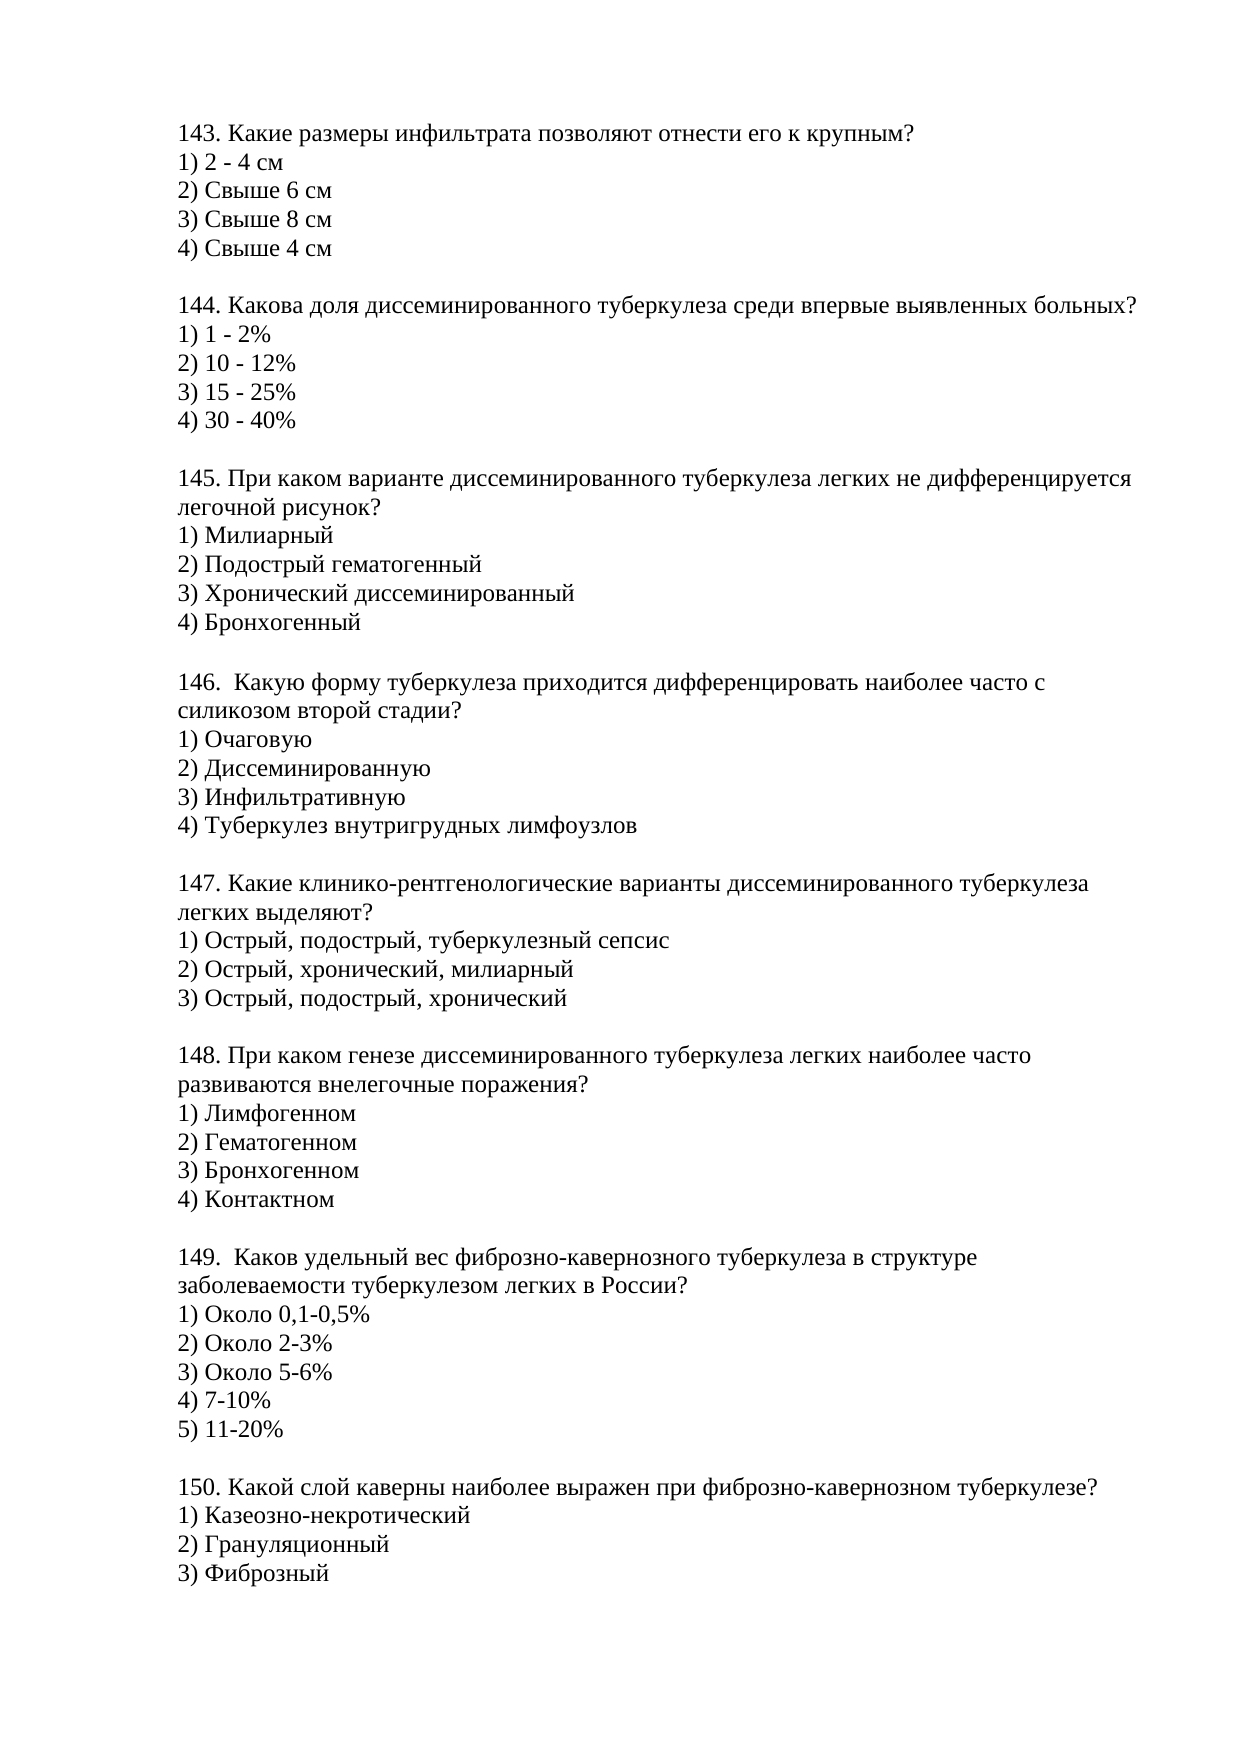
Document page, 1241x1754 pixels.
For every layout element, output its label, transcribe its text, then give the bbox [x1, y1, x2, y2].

text 3) Фиброзный [177, 1558, 1152, 1587]
text 1) 1 - 2% [177, 319, 1152, 348]
list 147. Какие клинико-рентгенологические варианты диссеминированного туберкулеза легких выделяют? [177, 868, 1152, 926]
text 2) Свыше 6 см [177, 176, 1152, 204]
text 2) Острый, хронический, милиарный [177, 954, 1152, 983]
text 4) Туберкулез внутригрудных лимфоузлов [177, 811, 1152, 839]
text 3) Свыше 8 см [177, 204, 1152, 233]
text 1) Очаговую [177, 724, 1152, 753]
list 149. Каков удельный вес фиброзно-кавернозного туберкулеза в структуре заболеваемости туберкулезом легких в России? [177, 1242, 1152, 1299]
text 4) Свыше 4 см [177, 233, 1152, 262]
text 3) 15 - 25% [177, 377, 1152, 406]
text 2) Грануляционный [177, 1529, 1152, 1558]
text 2) Подострый гематогенный [177, 549, 1152, 578]
text 1) 2 - 4 см [177, 147, 1152, 176]
text 4) 30 - 40% [177, 406, 1152, 434]
list 144. Какова доля диссеминированного туберкулеза среди впервые выявленных больных? [177, 291, 1152, 319]
list 146. Какую форму туберкулеза приходится дифференцировать наиболее часто с силикозом второй стадии? [177, 667, 1152, 724]
text 1) Около 0,1-0,5% [177, 1299, 1152, 1328]
list 150. Какой слой каверны наиболее выражен при фиброзно-кавернозном туберкулезе? [177, 1472, 1152, 1501]
text 2) 10 - 12% [177, 348, 1152, 377]
list 148. При каком генезе диссеминированного туберкулеза легких наиболее часто развиваются внелегочные поражения? [177, 1041, 1152, 1098]
text 1) Казеозно-некротический [177, 1501, 1152, 1529]
text 4) 7-10% [177, 1386, 1152, 1414]
text 2) Диссеминированную [177, 753, 1152, 782]
text 3) Бронхогенном [177, 1156, 1152, 1184]
text 2) Гематогенном [177, 1127, 1152, 1156]
text 2) Около 2-3% [177, 1328, 1152, 1357]
text 4) Контактном [177, 1184, 1152, 1213]
list 143. Какие размеры инфильтрата позволяют отнести его к крупным? [177, 118, 1152, 147]
text 3) Острый, подострый, хронический [177, 983, 1146, 1012]
text 3) Инфильтративную [177, 782, 1152, 811]
list 145. При каком варианте диссеминированного туберкулеза легких не дифференцируется легочной рисунок? [177, 463, 1152, 521]
text 1) Милиарный [177, 521, 1152, 549]
text 1) Лимфогенном [177, 1098, 1152, 1127]
text 3) Около 5-6% [177, 1357, 1152, 1386]
text 1) Острый, подострый, туберкулезный сепсис [177, 926, 1152, 954]
text 5) 11-20% [177, 1414, 1152, 1443]
text 3) Хронический диссеминированный [177, 578, 1152, 607]
text 4) Бронхогенный [177, 607, 1152, 636]
